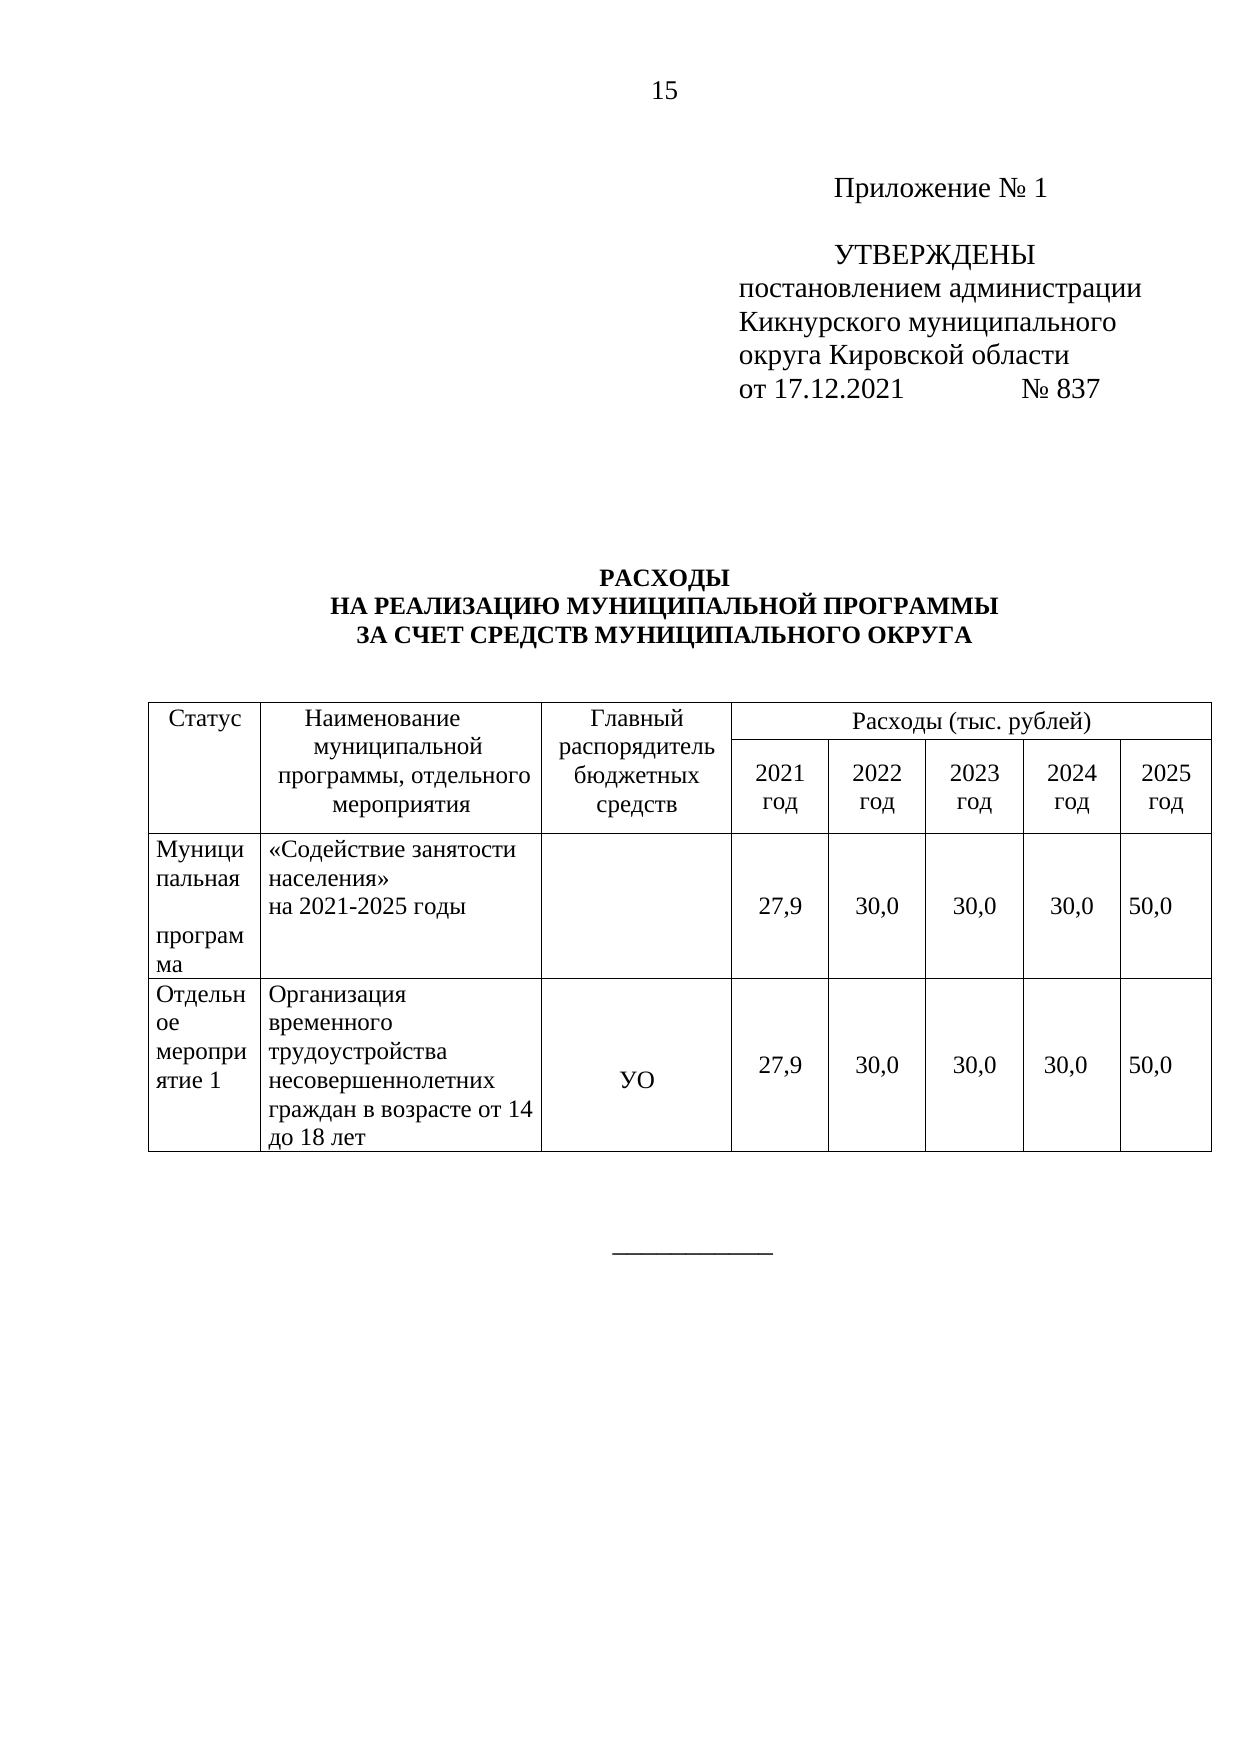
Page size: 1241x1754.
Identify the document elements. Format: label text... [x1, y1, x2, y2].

table_cell 30,0 [926, 979, 1023, 1151]
text постановлением администрации [177, 270, 1152, 304]
text округа Кировской области [177, 337, 1152, 371]
text УТВЕРЖДЕНЫ [177, 237, 1152, 270]
table_cell Отдельное мероприятие 1 [149, 979, 260, 1151]
table_cell 30,0 [829, 834, 925, 978]
table_cell 30,0 [926, 834, 1023, 978]
table_cell Муниципальная программа [149, 834, 260, 978]
text ___________ [177, 1224, 1152, 1258]
table_cell 2021 год [732, 740, 828, 833]
table_cell 2024 год [1024, 740, 1120, 833]
table_cell 50,0 [1121, 979, 1211, 1151]
table_cell 30,0 [1024, 979, 1120, 1151]
table_cell [542, 834, 731, 978]
table_header Главный распорядитель бюджетных средств [542, 703, 731, 833]
text от 17.12.2021 № 837 [177, 371, 1152, 404]
table_cell 30,0 [1024, 834, 1120, 978]
table_cell 27,9 [732, 834, 828, 978]
table_cell Организация временного трудоустройства несовершеннолетних граждан в возрасте от 14 до 18 лет [261, 979, 541, 1151]
text РАСХОДЫ [177, 563, 1152, 591]
text Приложение № 1 [177, 170, 1152, 203]
table_cell 30,0 [829, 979, 925, 1151]
table_cell 2023 год [926, 740, 1023, 833]
text НА РЕАЛИЗАЦИЮ МУНИЦИПАЛЬНОЙ ПРОГРАММЫ [177, 591, 1152, 620]
table_header Расходы (тыс. рублей) [732, 703, 1211, 739]
table_cell 50,0 [1121, 834, 1211, 978]
table_cell «Содействие занятости населения» на 2021-2025 годы [261, 834, 541, 978]
table_cell 2022 год [829, 740, 925, 833]
table_cell 27,9 [732, 979, 828, 1151]
table_cell УО [542, 979, 731, 1151]
table_cell 2025 год [1121, 740, 1211, 833]
text ЗА СЧЕТ СРЕДСТВ МУНИЦИПАЛЬНОГО ОКРУГА [177, 620, 1152, 649]
text Кикнурского муниципального [177, 304, 1152, 337]
table_header Статус [149, 703, 260, 833]
table_header Наименование муниципальной программы, отдельного мероприятия [261, 703, 541, 833]
